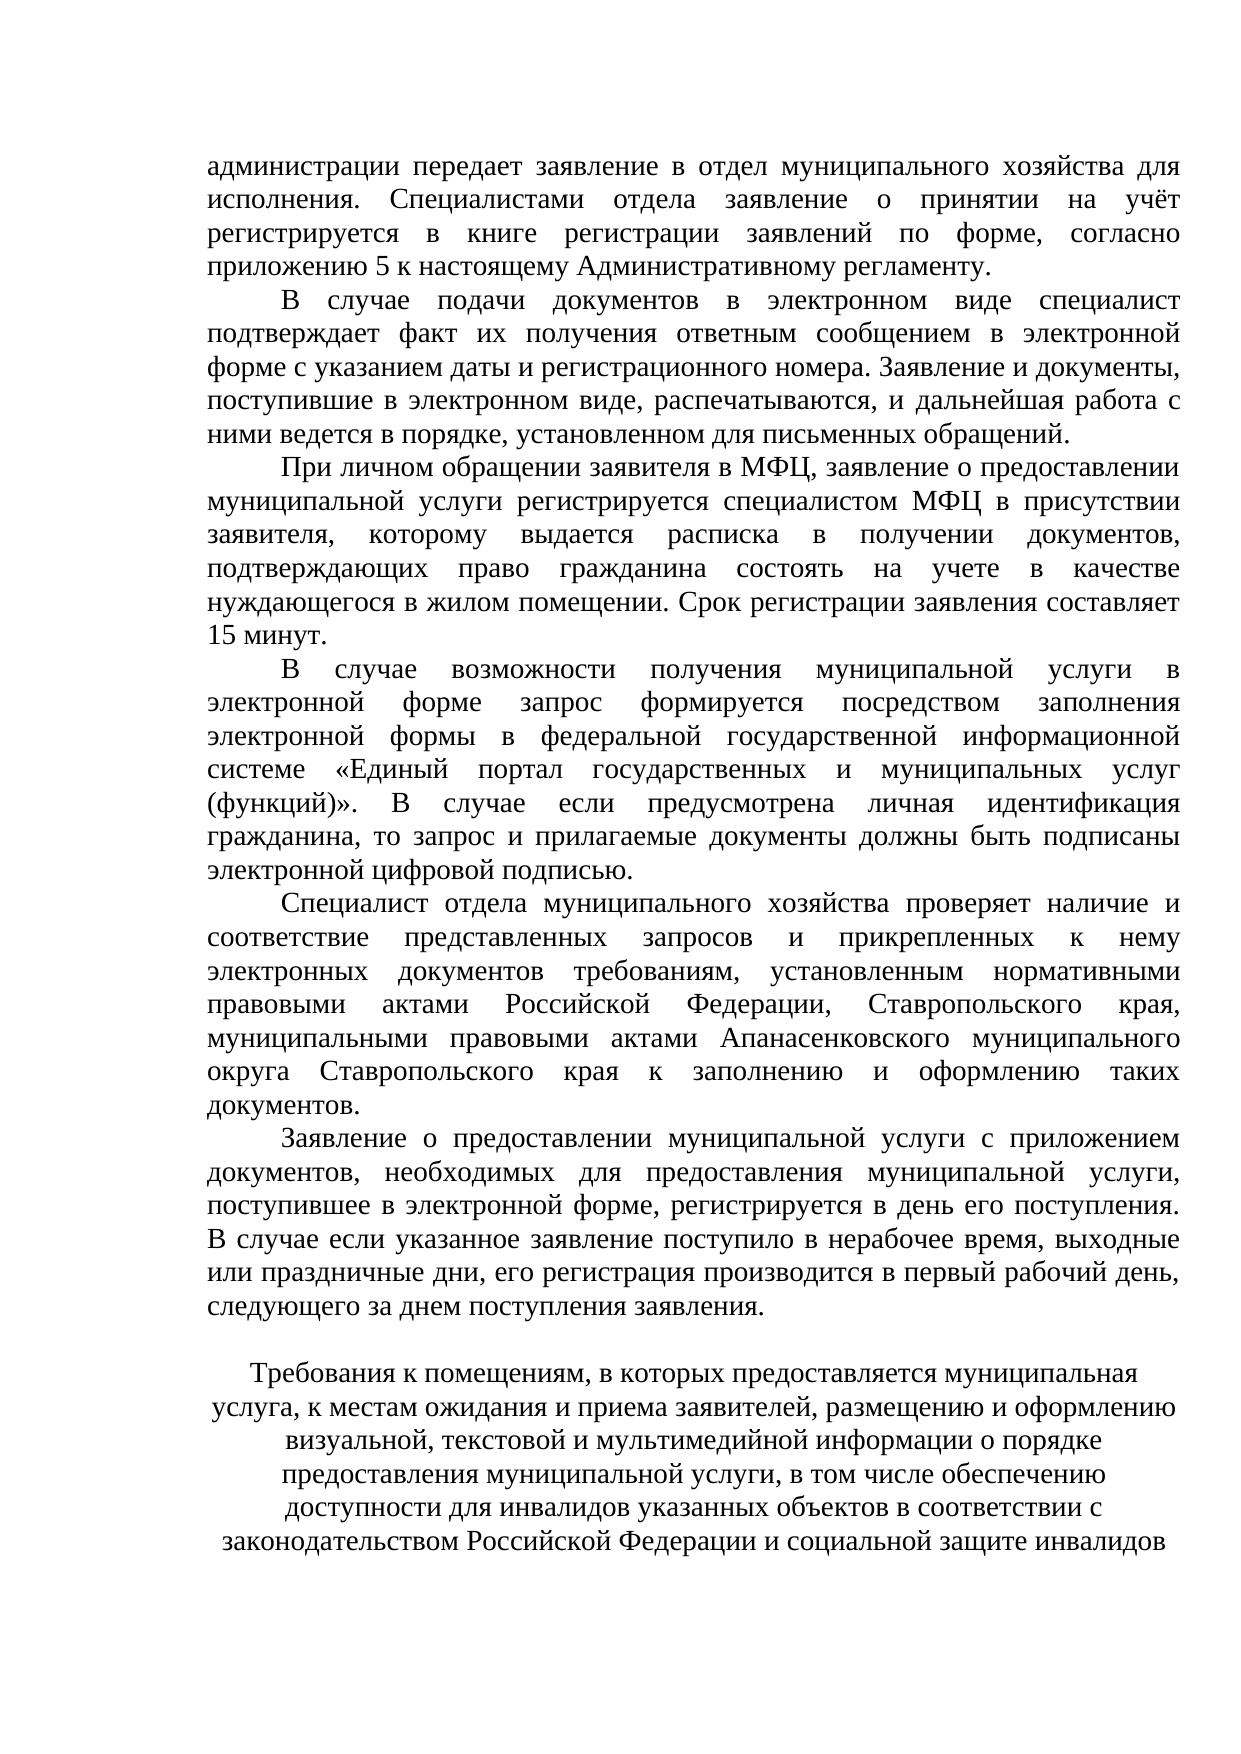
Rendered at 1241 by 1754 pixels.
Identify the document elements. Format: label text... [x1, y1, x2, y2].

text В случае возможности получения муниципальной услуги в электронной форме запрос формируется посредством заполнения электронной формы в федеральной государственной информационной системе «Единый портал государственных и муниципальных услуг (функций)». В случае если предусмотрена личная идентификация гражданина, то запрос и прилагаемые документы должны быть подписаны электронной цифровой подписью. [207, 651, 1181, 886]
text Заявление о предоставлении муниципальной услуги с приложением документов, необходимых для предоставления муниципальной услуги, поступившее в электронной форме, регистрируется в день его поступления. В случае если указанное заявление поступило в нерабочее время, выходные или праздничные дни, его регистрация производится в первый рабочий день, следующего за днем поступления заявления. [207, 1120, 1181, 1322]
text В случае подачи документов в электронном виде специалист подтверждает факт их получения ответным сообщением в электронной форме с указанием даты и регистрационного номера. Заявление и документы, поступившие в электронном виде, распечатываются, и дальнейшая работа с ними ведется в порядке, установленном для письменных обращений. [207, 282, 1181, 449]
text При личном обращении заявителя в МФЦ, заявление о предоставлении муниципальной услуги регистрируется специалистом МФЦ в присутствии заявителя, которому выдается расписка в получении документов, подтверждающих право гражданина состоять на учете в качестве нуждающегося в жилом помещении. Срок регистрации заявления составляет 15 минут. [207, 449, 1181, 651]
text Специалист отдела муниципального хозяйства проверяет наличие и соответствие представленных запросов и прикрепленных к нему электронных документов требованиям, установленным нормативными правовыми актами Российской Федерации, Ставропольского края, муниципальными правовыми актами Апанасенковского муниципального округа Ставропольского края к заполнению и оформлению таких документов. [207, 886, 1181, 1120]
text Требования к помещениям, в которых предоставляется муниципальная услуга, к местам ожидания и приема заявителей, размещению и оформлению визуальной, текстовой и мультимедийной информации о порядке предоставления муниципальной услуги, в том числе обеспечению доступности для инвалидов указанных объектов в соответствии с законодательством Российской Федерации и социальной защите инвалидов [207, 1355, 1181, 1556]
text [207, 148, 1181, 282]
